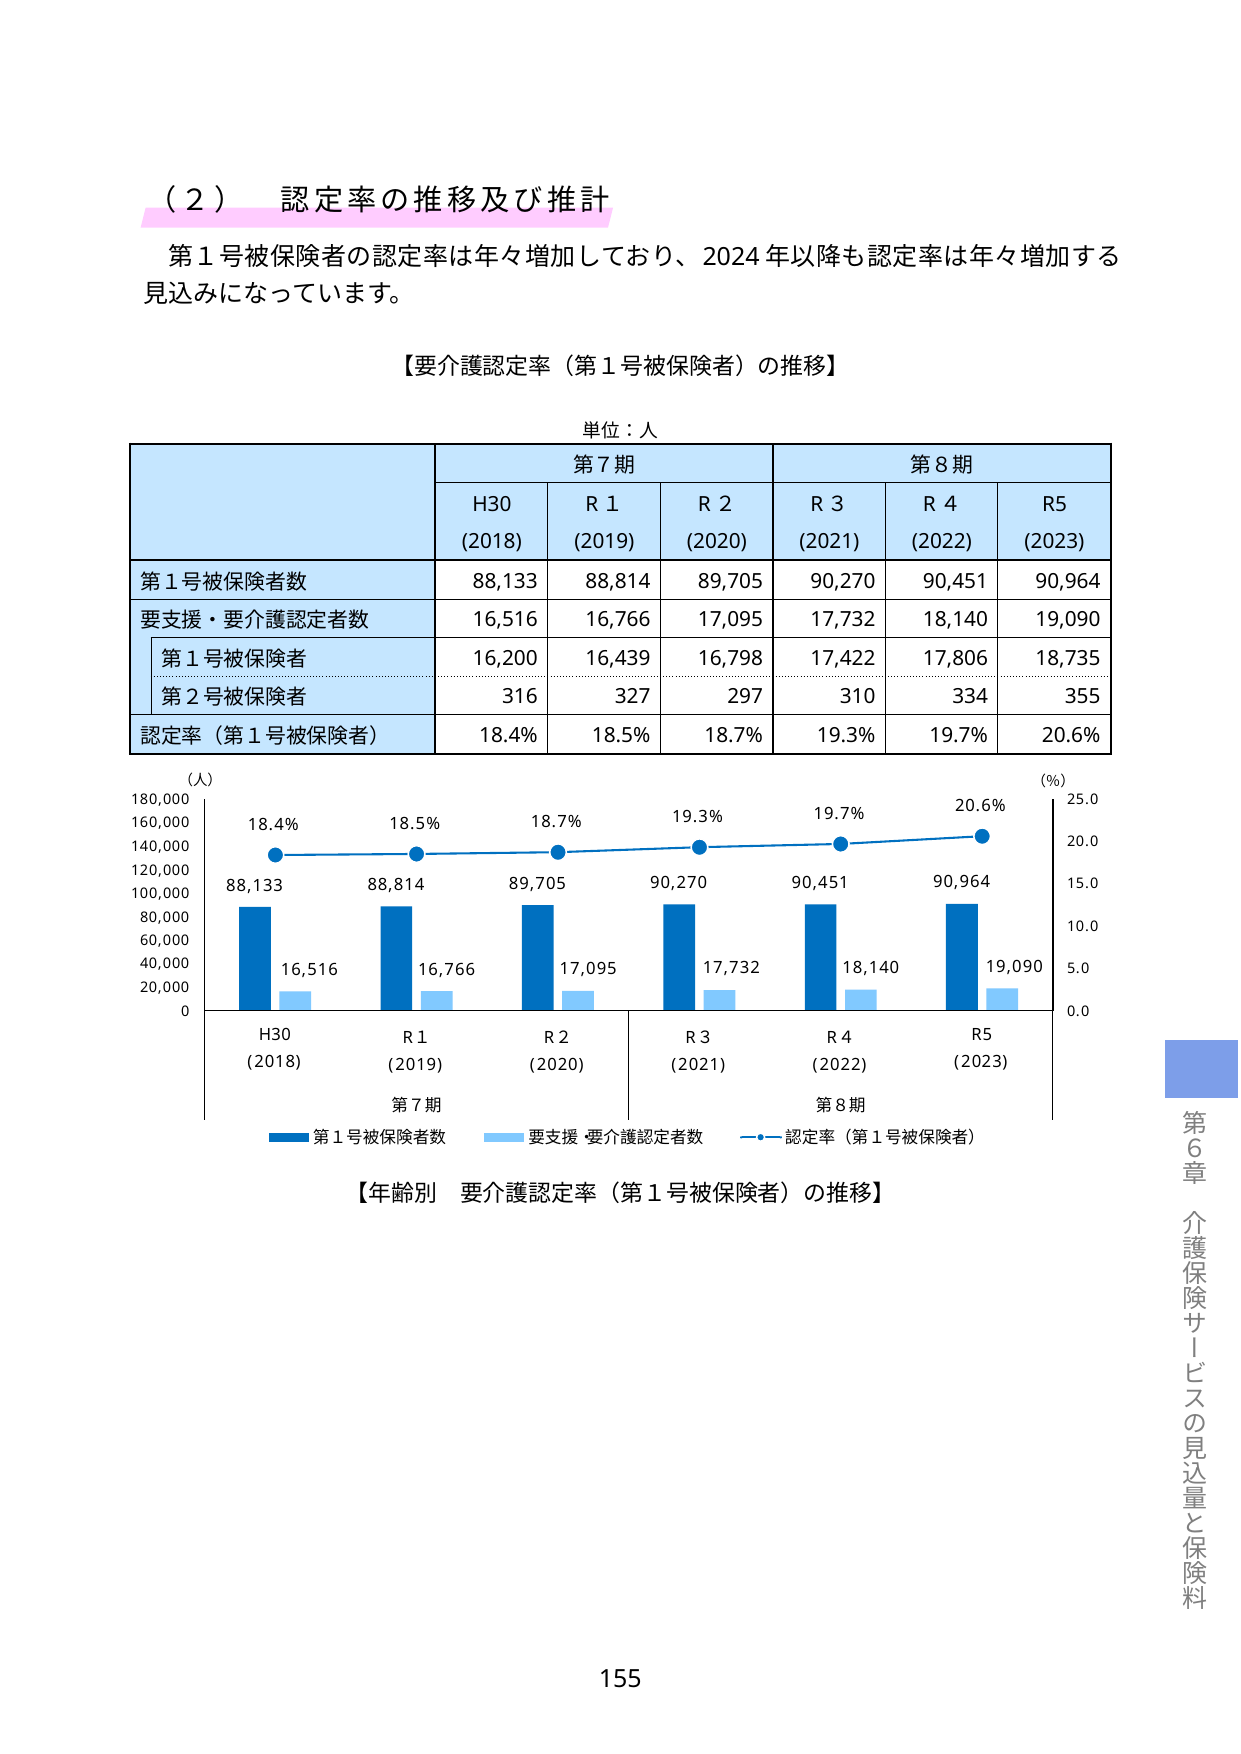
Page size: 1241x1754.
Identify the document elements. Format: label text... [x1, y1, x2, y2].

table_header 第８期 [774, 445, 1110, 482]
table_cell 19,090 [998, 600, 1110, 637]
table_cell 17,732 [774, 600, 885, 637]
table_cell 17,095 [661, 600, 772, 637]
table_cell 16,798 [661, 638, 772, 676]
table_cell 90,451 [886, 561, 997, 599]
table_cell 第１号被保険者数 [131, 561, 434, 599]
table_cell 16,516 [436, 600, 547, 637]
table_cell 18,735 [998, 638, 1110, 676]
table_cell 17,422 [774, 638, 885, 676]
table_cell [131, 637, 151, 714]
text 【要介護認定率（第１号被保険者）の推移】 [118, 348, 1122, 381]
text 第１号被保険者の認定率は年々増加しており、2024年以降も認定率は年々増加する見込みになっています。 [143, 236, 1122, 311]
table_cell 90,270 [774, 561, 885, 599]
table_cell 17,806 [886, 638, 997, 676]
table_cell 88,133 [436, 561, 547, 599]
table_header [131, 445, 434, 559]
table_cell 認定率（第１号被保険者） [131, 715, 434, 753]
table_cell 90,964 [998, 561, 1110, 599]
table_cell R４ (2022) [886, 483, 997, 559]
table_cell 16,766 [548, 600, 660, 637]
table_cell 297 [661, 676, 772, 714]
table_cell 16,200 [436, 638, 547, 676]
table_cell R１ (2019) [548, 483, 660, 559]
table_cell 20.6% [998, 715, 1110, 753]
table_cell 327 [548, 676, 660, 714]
table_cell 18,140 [886, 600, 997, 637]
table_cell 第２号被保険者 [152, 676, 434, 714]
table_cell 88,814 [548, 561, 660, 599]
text 【年齢別 要介護認定率（第１号被保険者）の推移】 [118, 1175, 1122, 1208]
table_cell 89,705 [661, 561, 772, 599]
table_cell 310 [774, 676, 885, 714]
text 単位：人 [118, 381, 1122, 442]
subtitle （２） 認定率の推移及び推計 [118, 161, 1122, 236]
table_cell 316 [436, 676, 547, 714]
table_cell 334 [886, 676, 997, 714]
table_cell 要支援・要介護認定者数 [131, 600, 434, 637]
table_cell 19.3% [774, 715, 885, 753]
table_cell R２ (2020) [661, 483, 772, 559]
table_cell R３ (2021) [774, 483, 885, 559]
table_cell R5 (2023) [998, 483, 1110, 559]
table_cell 第１号被保険者 [152, 638, 434, 676]
table_cell 18.4% [436, 715, 547, 753]
table_cell 16,439 [548, 638, 660, 676]
table_cell 18.7% [661, 715, 772, 753]
table_cell 18.5% [548, 715, 660, 753]
table_header 第７期 [436, 445, 772, 482]
table_cell 19.7% [886, 715, 997, 753]
table_cell H30 (2018) [436, 483, 547, 559]
table_cell 355 [998, 676, 1110, 714]
